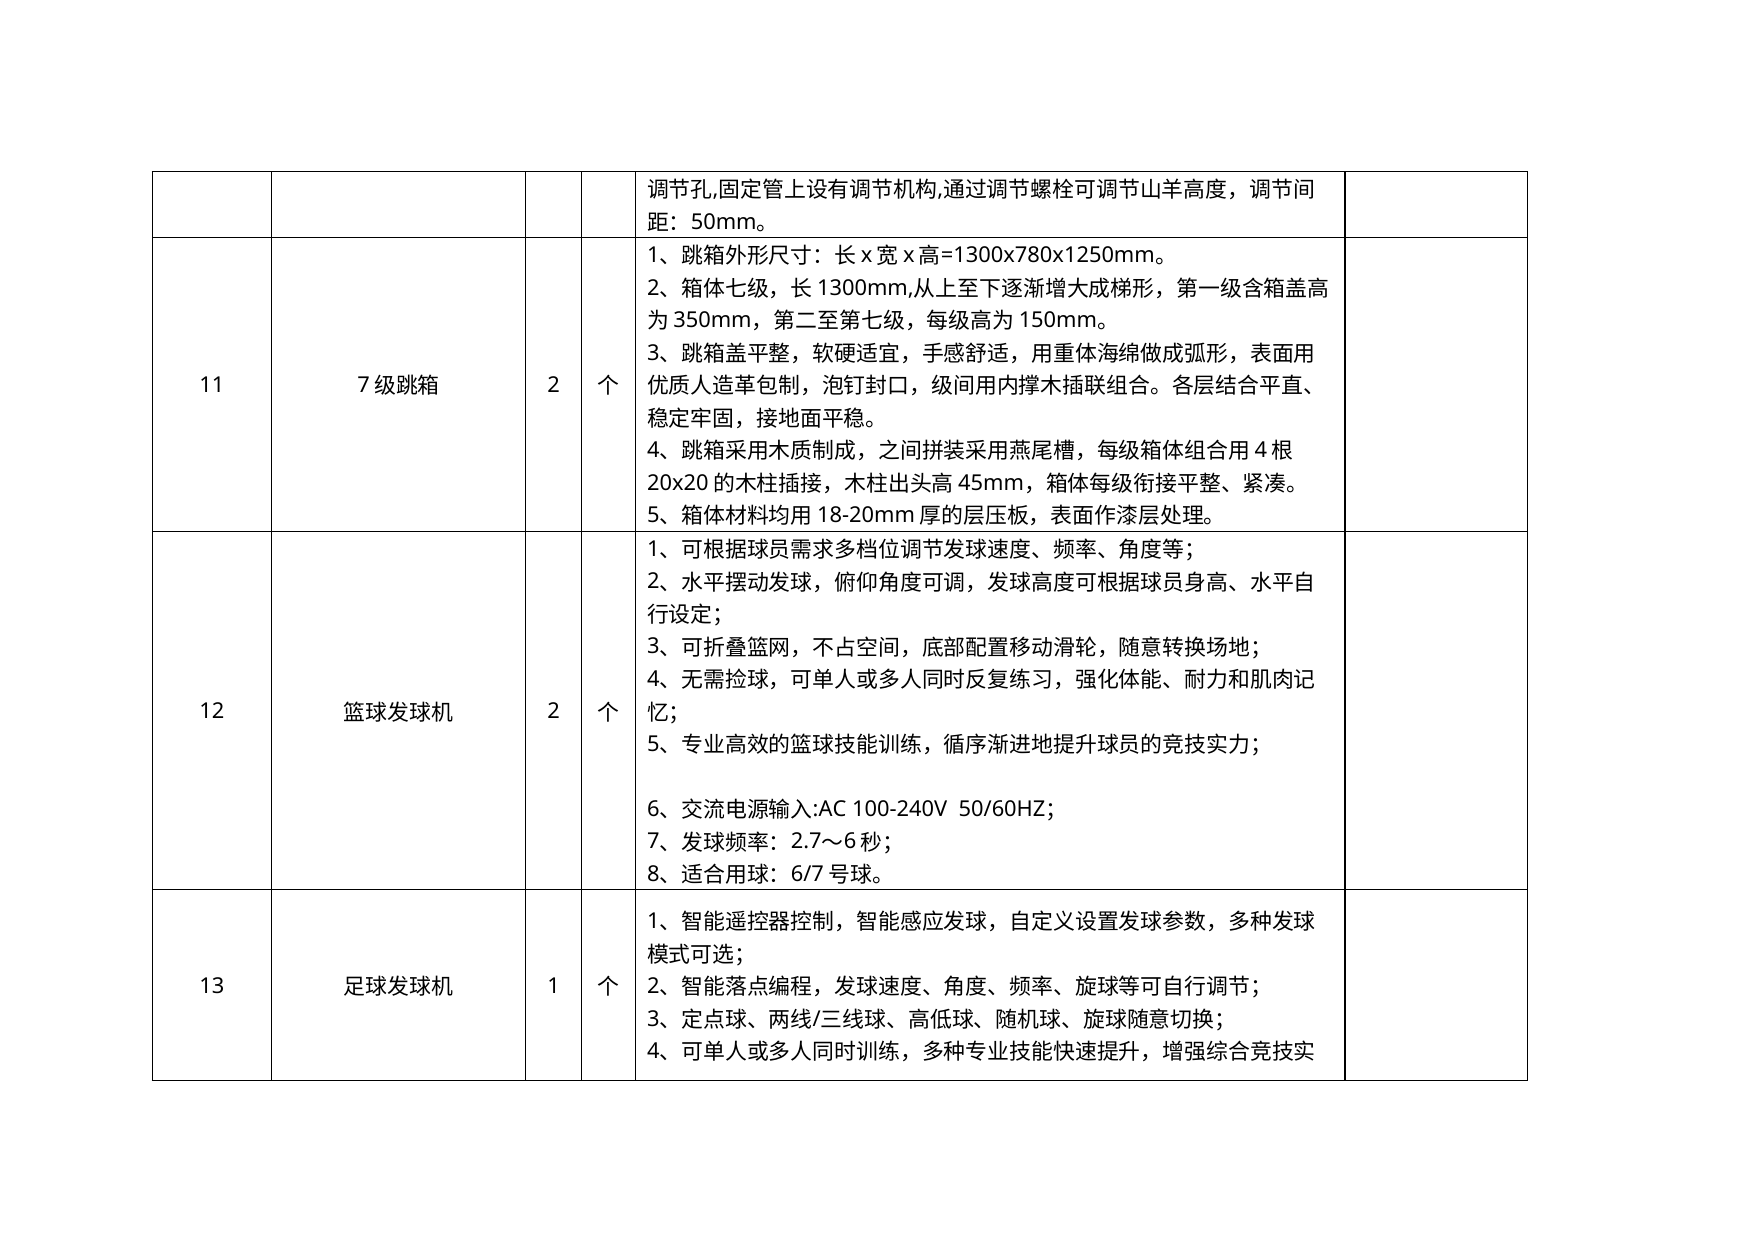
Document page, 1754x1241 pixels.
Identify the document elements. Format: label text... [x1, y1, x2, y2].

table_cell 11 [153, 238, 271, 531]
table_cell 10 [153, 172, 271, 237]
table_cell 2 [526, 172, 581, 237]
table_cell 2 [526, 532, 581, 889]
table_cell [1346, 532, 1527, 889]
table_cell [636, 890, 1344, 1080]
table_cell 2 [526, 238, 581, 531]
table_cell 山羊 [272, 172, 525, 237]
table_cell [636, 172, 1344, 237]
table_cell 12 [153, 532, 271, 889]
table_cell 7级跳箱 [272, 238, 525, 531]
table_cell 个 [582, 172, 635, 237]
table_cell [1346, 172, 1527, 237]
table_cell 篮球发球机 [272, 532, 525, 889]
table_cell 1 [526, 890, 581, 1080]
table_cell [1346, 238, 1527, 531]
table_cell 个 [582, 532, 635, 889]
table_cell 1、跳箱外形尺寸：长x宽x高=1300x780x1250mm。 2、箱体七级，长1300mm,从上至下逐渐增大成梯形，第一级含箱盖高为350mm，第二至第七级，每级高为150mm。 3、跳箱盖平整，软硬适宜，手感舒适，用重体海绵做成弧形，表面用优质人造革包制，泡钉封口，级间用内撑木插联组合。各层结合平直、稳定牢固，接地面平稳。 4、跳箱采用木质制成，之间拼装采用燕尾槽，每级箱体组合用4根20x20的木柱插接，木柱出头高45mm，箱体每级衔接平整、紧凑。 5、箱体材料均用18-20mm厚的层压板，表面作漆层处理。 [636, 238, 1344, 531]
table_cell 个 [582, 238, 635, 531]
table_cell 足球发球机 [272, 890, 525, 1080]
table_cell 个 [582, 890, 635, 1080]
table_cell [1346, 890, 1527, 1080]
table_cell 1、可根据球员需求多档位调节发球速度、频率、角度等； 2、水平摆动发球，俯仰角度可调，发球高度可根据球员身高、水平自行设定； 3、可折叠篮网，不占空间，底部配置移动滑轮，随意转换场地； 4、无需捡球，可单人或多人同时反复练习，强化体能、耐力和肌肉记忆； 5、专业高效的篮球技能训练，循序渐进地提升球员的竞技实力； 6、交流电源输入:AC 100-240V 50/60HZ； 7、发球频率：2.7～6秒； 8、适合用球：6/7号球。 [636, 532, 1344, 889]
table_cell 13 [153, 890, 271, 1080]
